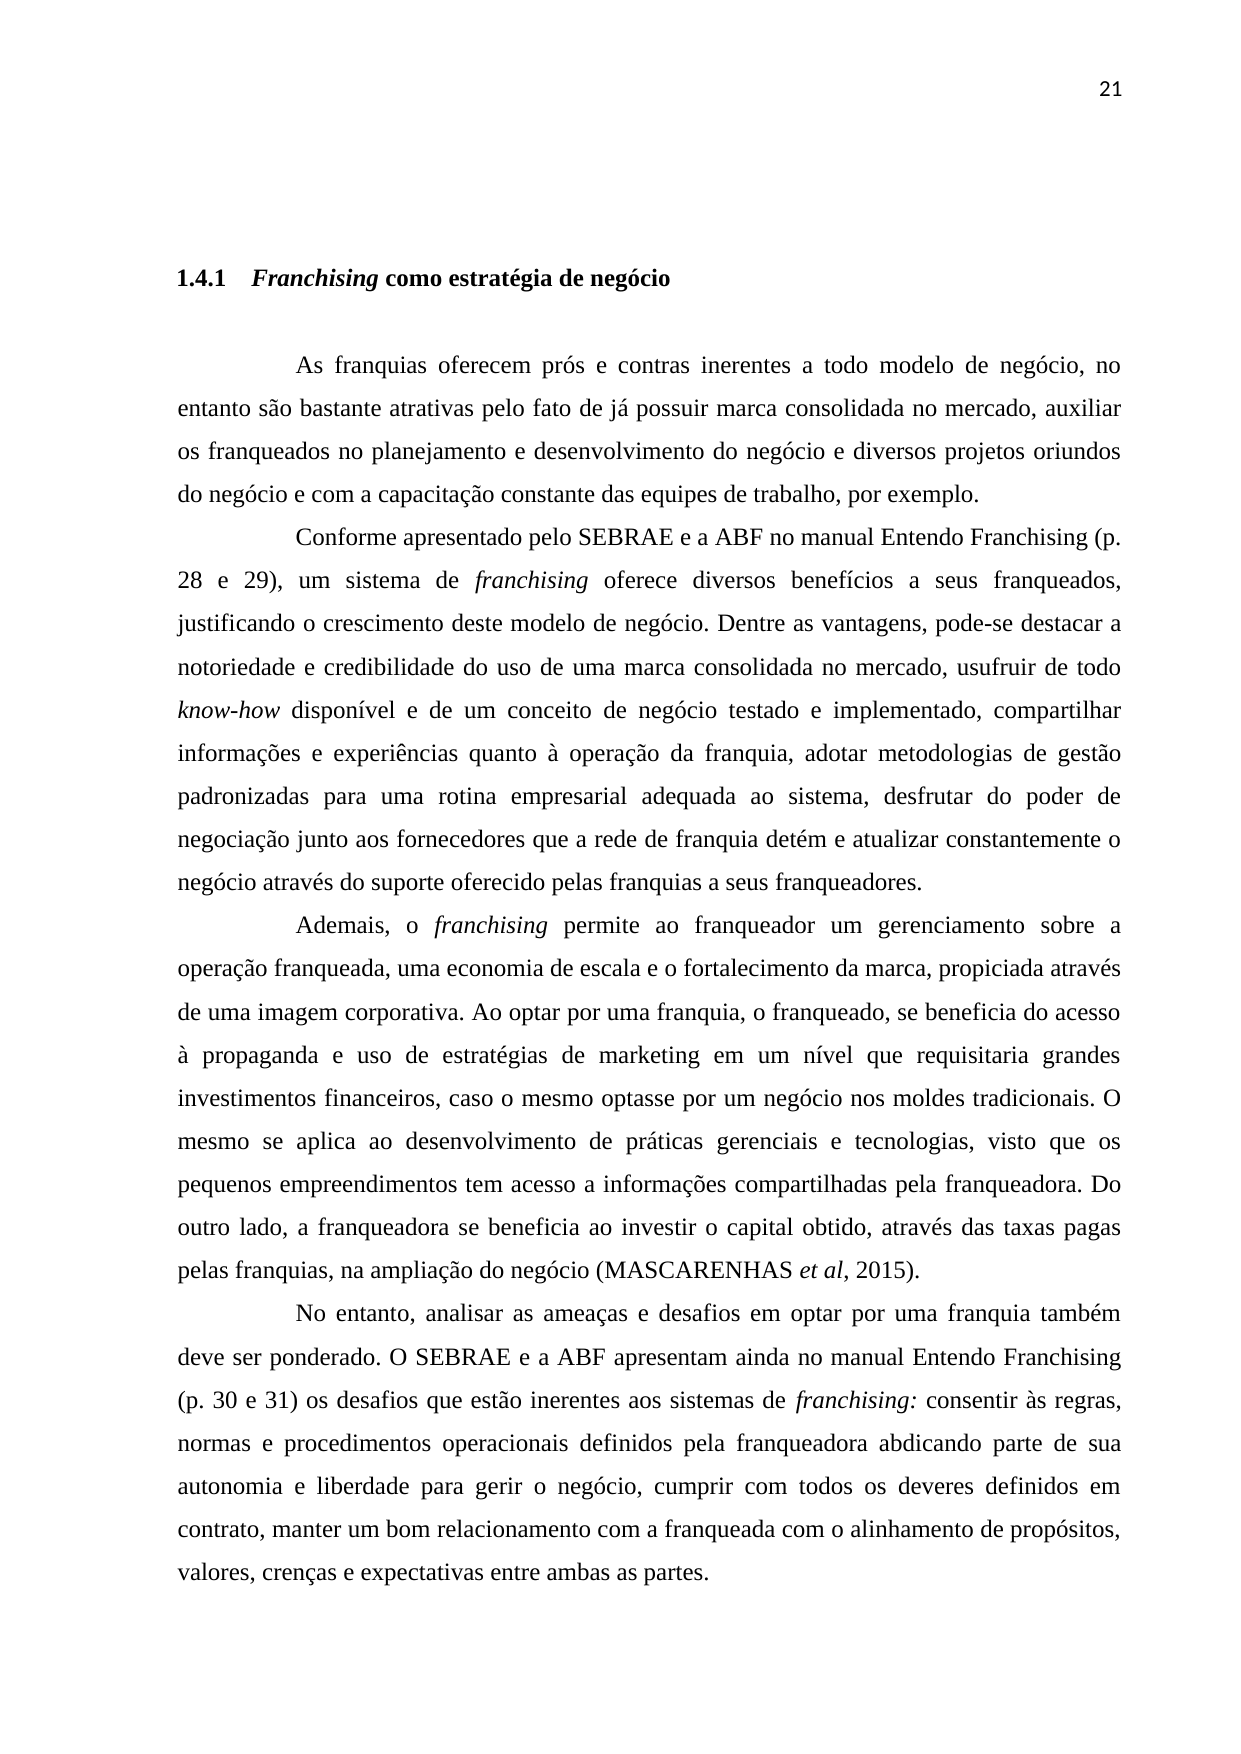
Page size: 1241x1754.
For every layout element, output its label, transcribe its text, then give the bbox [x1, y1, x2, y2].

text Ademais, o franchising permite ao franqueador um gerenciamento sobre a operação franqueada, uma economia de escala e o fortalecimento da marca, propiciada através de uma imagem corporativa. Ao optar por uma franquia, o franqueado, se beneficia do acesso à propaganda e uso de estratégias de marketing em um nível que requisitaria grandes investimentos financeiros, caso o mesmo optasse por um negócio nos moldes tradicionais. O mesmo se aplica ao desenvolvimento de práticas gerenciais e tecnologias, visto que os pequenos empreendimentos tem acesso a informações compartilhadas pela franqueadora. Do outro lado, a franqueadora se beneficia ao investir o capital obtido, através das taxas pagas pelas franquias, na ampliação do negócio (MASCARENHAS et al, 2015). [177, 910, 1122, 1284]
text No entanto, analisar as ameaças e desafios em optar por uma franquia também deve ser ponderado. O SEBRAE e a ABF apresentam ainda no manual Entendo Franchising (p. 30 e 31) os desafios que estão inerentes aos sistemas de franchising: consentir às regras, normas e procedimentos operacionais definidos pela franqueadora abdicando parte de sua autonomia e liberdade para gerir o negócio, cumprir com todos os deveres definidos em contrato, manter um bom relacionamento com a franqueada com o alinhamento de propósitos, valores, crenças e expectativas entre ambas as partes. [177, 1298, 1122, 1586]
list Franchising como estratégia de negócio [176, 263, 1122, 292]
text As franquias oferecem prós e contras inerentes a todo modelo de negócio, no entanto são bastante atrativas pelo fato de já possuir marca consolidada no mercado, auxiliar os franqueados no planejamento e desenvolvimento do negócio e diversos projetos oriundos do negócio e com a capacitação constante das equipes de trabalho, por exemplo. [177, 350, 1122, 508]
text Conforme apresentado pelo SEBRAE e a ABF no manual Entendo Franchising (p. 28 e 29), um sistema de franchising oferece diversos benefícios a seus franqueados, justificando o crescimento deste modelo de negócio. Dentre as vantagens, pode-se destacar a notoriedade e credibilidade do uso de uma marca consolidada no mercado, usufruir de todo know-how disponível e de um conceito de negócio testado e implementado, compartilhar informações e experiências quanto à operação da franquia, adotar metodologias de gestão padronizadas para uma rotina empresarial adequada ao sistema, desfrutar do poder de negociação junto aos fornecedores que a rede de franquia detém e atualizar constantemente o negócio através do suporte oferecido pelas franquias a seus franqueadores. [177, 522, 1122, 896]
